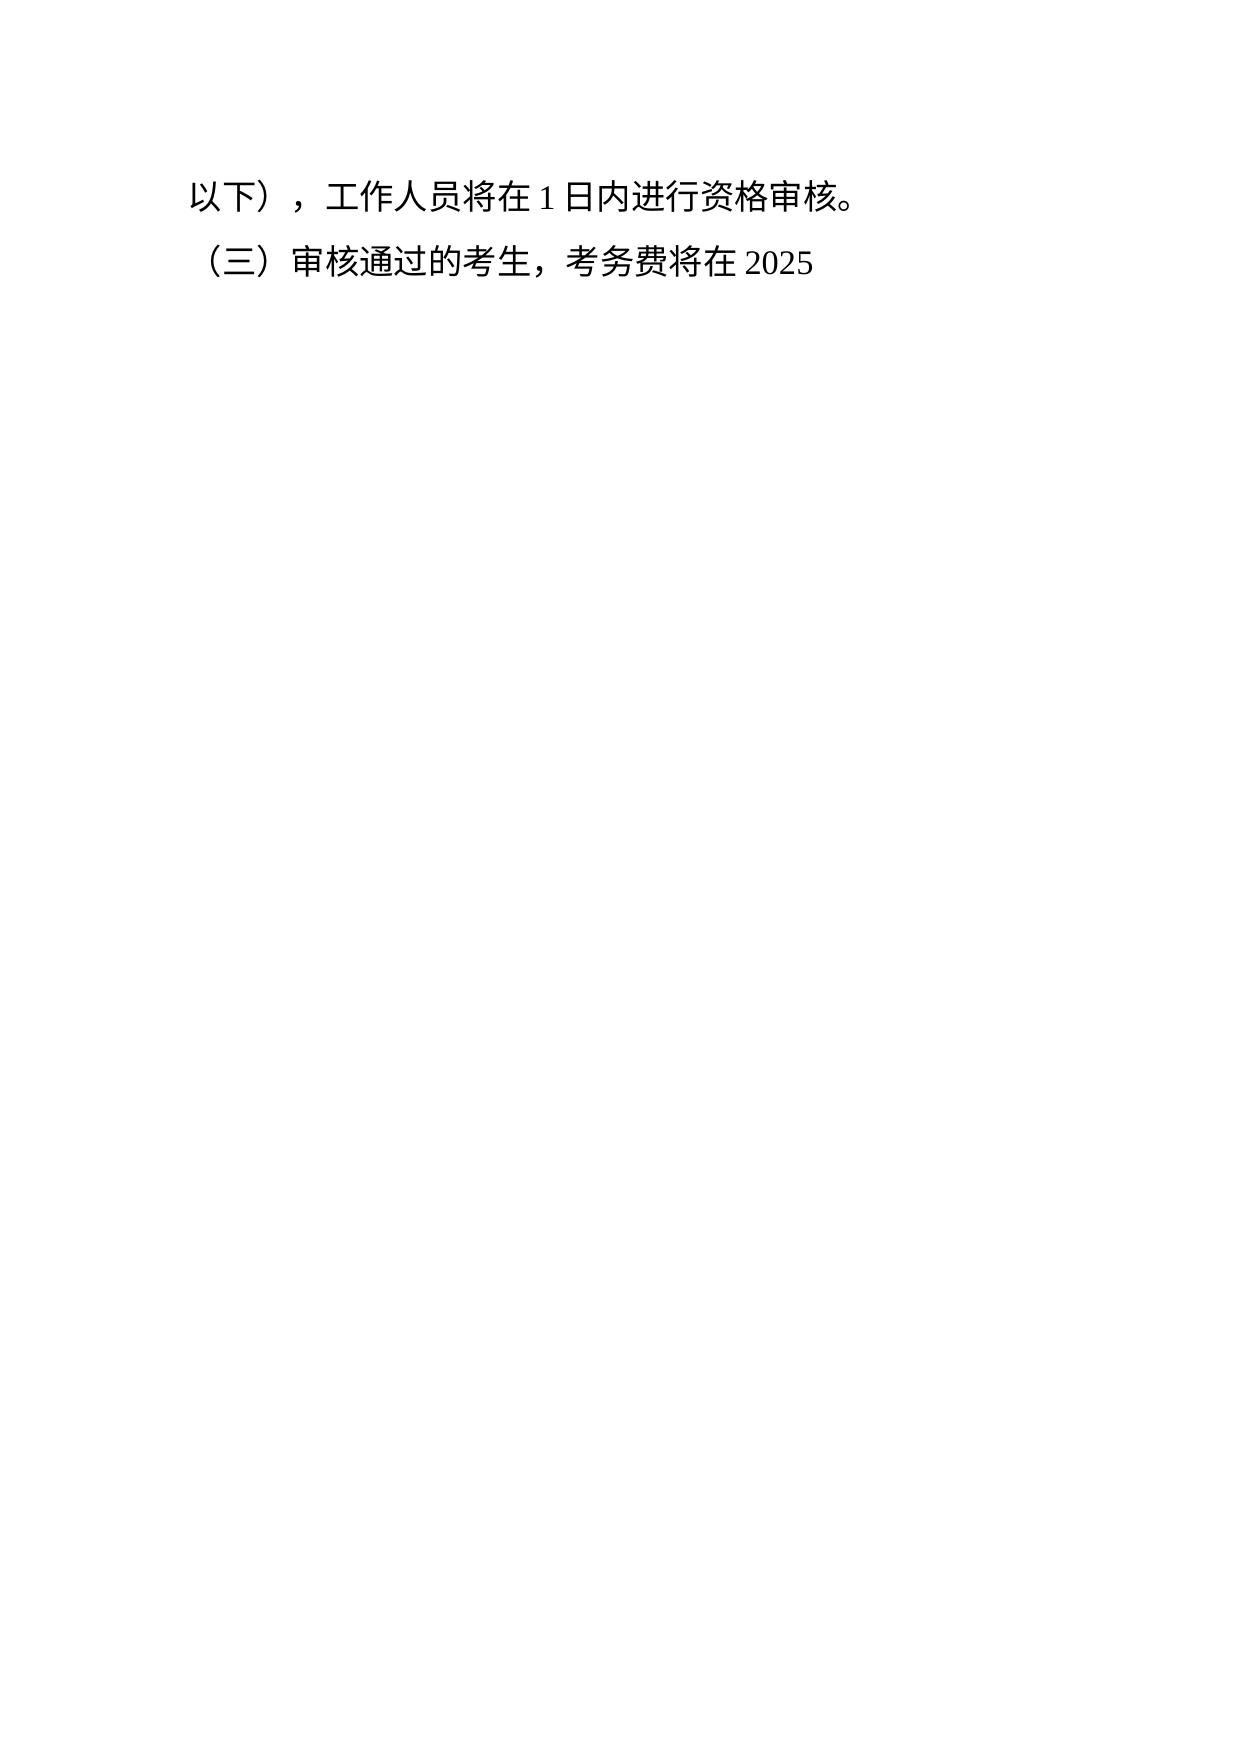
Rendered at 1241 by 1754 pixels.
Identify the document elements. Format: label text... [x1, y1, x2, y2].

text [187, 162, 1053, 227]
text （三）审核通过的考生，考务费将在2025 [187, 227, 1053, 292]
